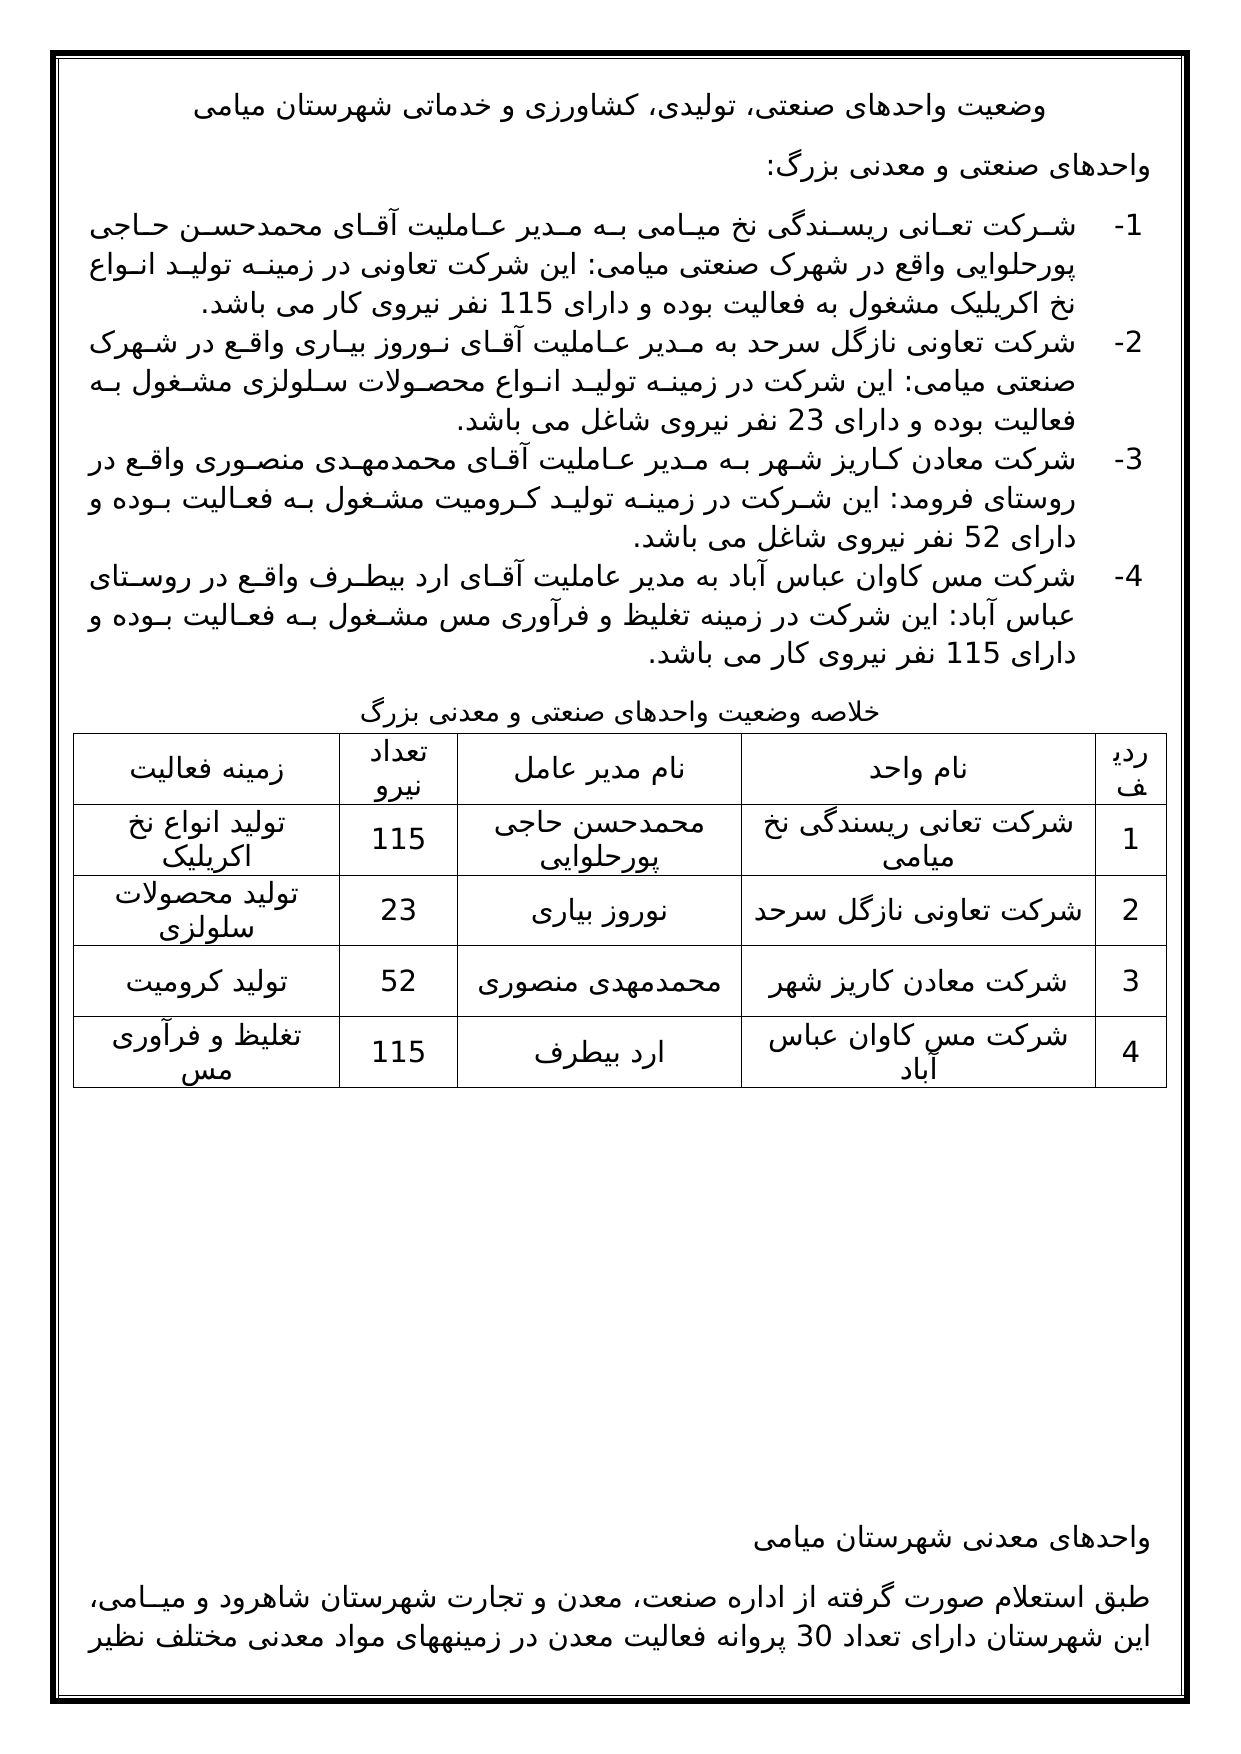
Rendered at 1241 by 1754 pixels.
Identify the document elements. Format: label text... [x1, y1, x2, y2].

table_header نام مدیر عامل [458, 734, 741, 804]
text خلاصه وضعیت واحدهای صنعتی و معدنی بزرگ [89, 697, 1152, 728]
list شرکت مس کاوان عباس آباد به مدیر عاملیت آقای ارد بیطرف واقع در روستای عباس آباد: این شرکت در زمینه تغلیظ و فرآوری مس مشغول به فعالیت بوده و دارای 115 نفر نیروی کار می باشد. [89, 559, 1114, 671]
list شرکت معادن کاریز شهر به مدیر عاملیت آقای محمدمهدی منصوری واقع در روستای فرومد: این شرکت در زمینه تولید کرومیت مشغول به فعالیت بوده و دارای 52 نفر نیروی شاغل می باشد. [89, 442, 1114, 554]
table_cell شرکت معادن کاریز شهر [742, 946, 1095, 1016]
table_cell 1 [1096, 805, 1166, 874]
text واحدهای معدنی شهرستان میامی [89, 1520, 1152, 1554]
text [89, 1580, 1152, 1653]
table_cell 3 [1096, 946, 1166, 1016]
table_cell 52 [340, 946, 457, 1016]
list شرکت تعانی ریسندگی نخ میامی به مدیر عاملیت آقای محمدحسن حاجی پورحلوایی واقع در شهرک صنعتی میامی: این شرکت تعاونی در زمینه تولید انواع نخ اکریلیک مشغول به فعالیت بوده و دارای 115 نفر نیروی کار می باشد. [89, 208, 1114, 320]
table_cell 2 [1096, 876, 1166, 945]
table_cell شرکت تعانی ریسندگی نخ میامی [742, 805, 1095, 874]
table_header زمینه فعالیت [74, 734, 339, 804]
list شرکت تعاونی نازگل سرحد به مدیر عاملیت آقای نوروز بیاری واقع در شهرک صنعتی میامی: این شرکت در زمینه تولید انواع محصولات سلولزی مشغول به فعالیت بوده و دارای 23 نفر نیروی شاغل می باشد. [89, 325, 1114, 437]
table_cell 23 [340, 876, 457, 945]
table_header نام واحد [742, 734, 1095, 804]
table_cell تولید محصولات سلولزی [74, 876, 339, 945]
table_header تعداد نیرو [340, 734, 457, 804]
table_header ردیف [1096, 734, 1166, 804]
table_cell تغلیظ و فرآوری مس [74, 1017, 339, 1087]
table_cell 4 [1096, 1017, 1166, 1087]
table_cell 115 [340, 805, 457, 874]
text وضعیت واحدهای صنعتی، تولیدی، کشاورزی و خدماتی شهرستان میامی [89, 89, 1152, 123]
table_cell شرکت مس کاوان عباس آباد [742, 1017, 1095, 1087]
table_cell ارد بیطرف [458, 1017, 741, 1087]
text واحدهای صنعتی و معدنی بزرگ: [89, 148, 1152, 182]
table_cell محمدحسن حاجی پورحلوایی [458, 805, 741, 874]
table_cell تولید کرومیت [74, 946, 339, 1016]
table_cell محمدمهدی منصوری [458, 946, 741, 1016]
table_cell 115 [340, 1017, 457, 1087]
table_cell شرکت تعاونی نازگل سرحد [742, 876, 1095, 945]
table_cell نوروز بیاری [458, 876, 741, 945]
table_cell تولید انواع نخ اکریلیک [74, 805, 339, 874]
